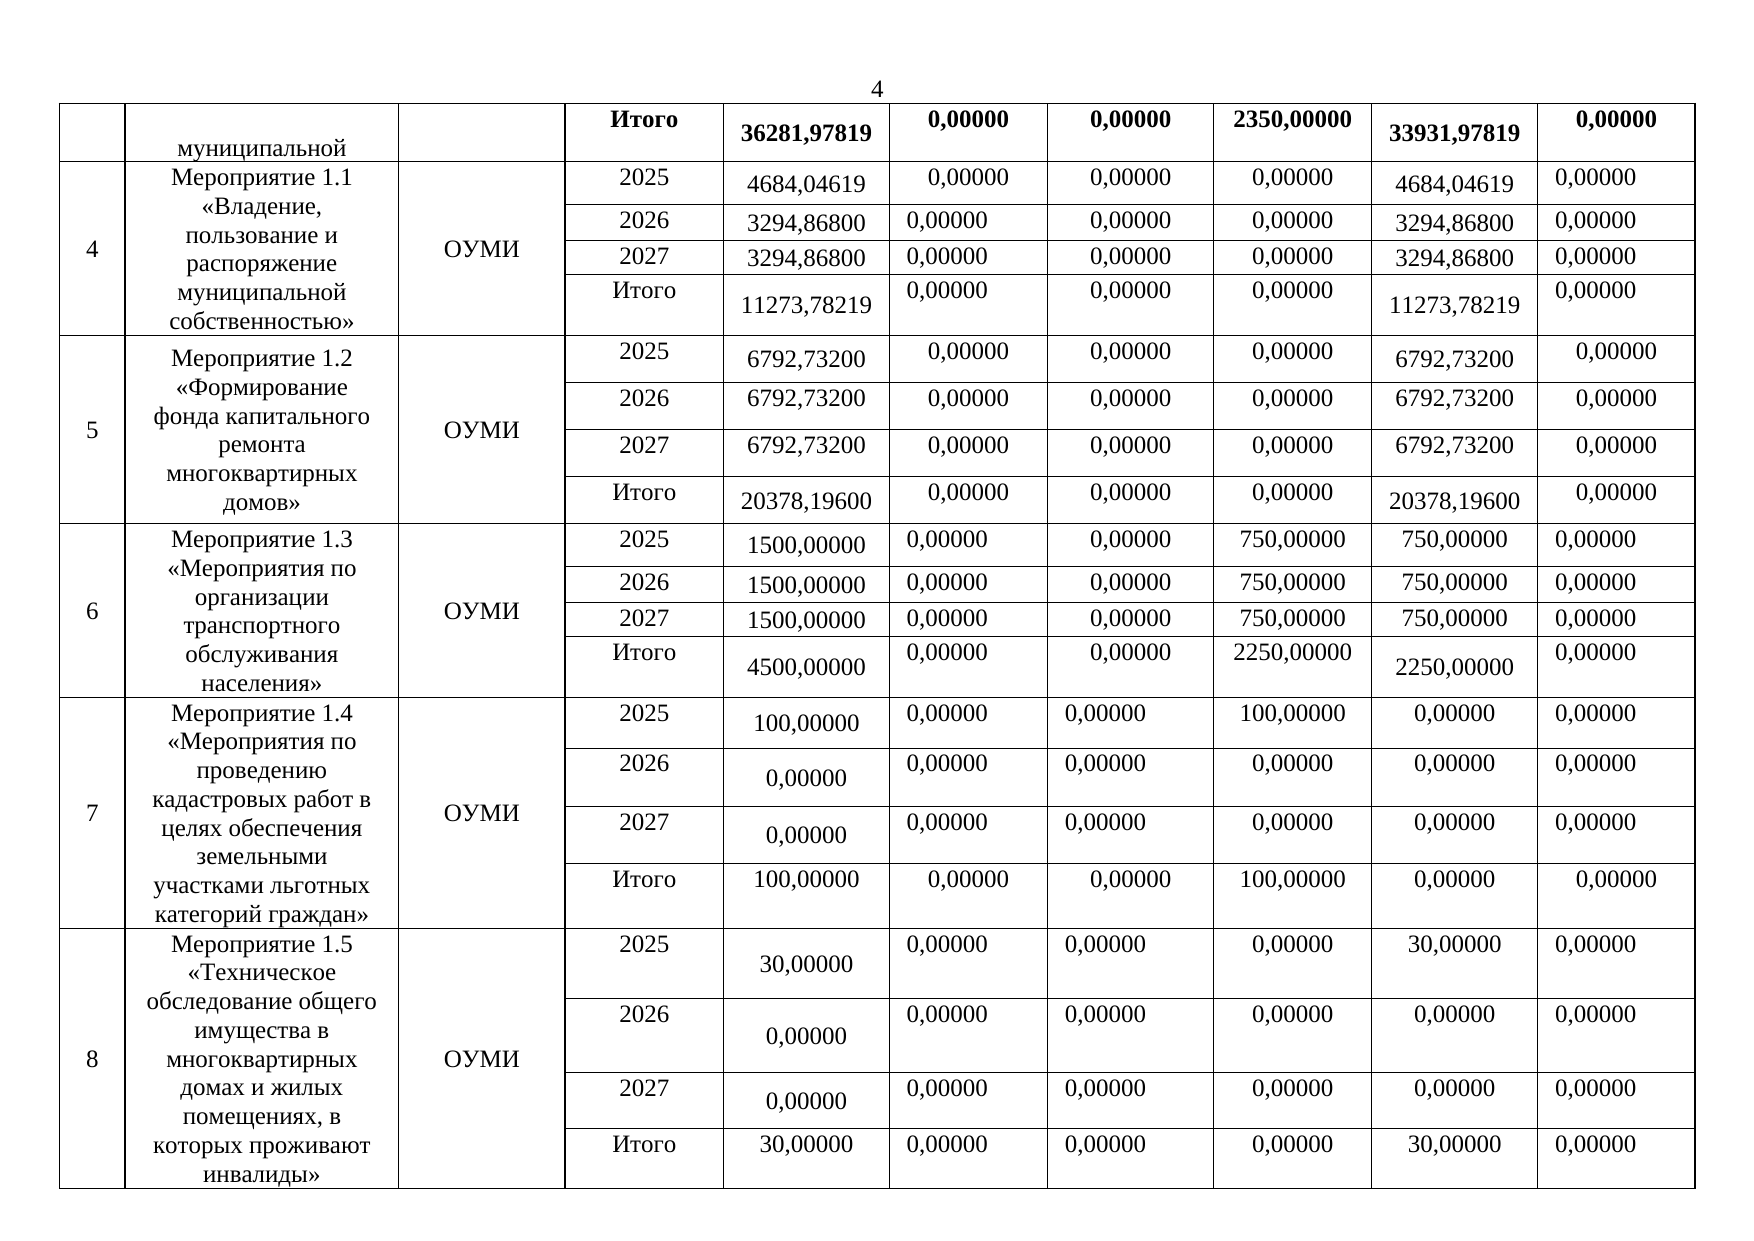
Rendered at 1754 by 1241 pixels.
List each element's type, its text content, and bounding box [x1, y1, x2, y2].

table_cell 0,00000 [890, 1129, 1047, 1187]
table_cell 2025 [566, 524, 723, 566]
table_cell 0,00000 [890, 1073, 1047, 1128]
table_cell 2026 [566, 205, 723, 240]
table_cell 0,00000 [724, 1073, 889, 1128]
table_cell 11273,78219 [1372, 275, 1537, 335]
table_cell 2350,00000 [1214, 104, 1371, 161]
table_cell 0,00000 [1538, 807, 1694, 863]
table_cell 0,00000 [1538, 603, 1694, 636]
table_cell 2250,00000 [1214, 637, 1371, 697]
table_cell 0,00000 [890, 698, 1047, 747]
table_cell 0,00000 [1538, 1129, 1694, 1187]
table_cell Итого [566, 864, 723, 928]
table_cell 4500,00000 [724, 637, 889, 697]
table_cell 0,00000 [1538, 477, 1694, 523]
table_cell 0,00000 [1372, 698, 1537, 747]
table_cell 750,00000 [1372, 524, 1537, 566]
table_cell 0,00000 [1372, 1073, 1537, 1128]
table_cell 30,00000 [1372, 929, 1537, 998]
table_cell 0,00000 [1538, 241, 1694, 274]
table_cell Итого [566, 104, 723, 161]
table_cell 30,00000 [724, 929, 889, 998]
table_cell 0,00000 [724, 807, 889, 863]
table_cell 0,00000 [890, 637, 1047, 697]
table_cell 2027 [566, 807, 723, 863]
table_cell 0,00000 [1048, 275, 1213, 335]
table_cell 2026 [566, 999, 723, 1072]
table_cell 2025 [566, 929, 723, 998]
table_cell 0,00000 [1048, 241, 1213, 274]
table_cell 20378,19600 [724, 477, 889, 523]
table_cell 0,00000 [890, 477, 1047, 523]
table_cell 100,00000 [1214, 864, 1371, 928]
table_cell 0,00000 [1372, 807, 1537, 863]
table_cell 0,00000 [1538, 1073, 1694, 1128]
table_cell 3294,86800 [1372, 241, 1537, 274]
table_cell 6792,73200 [724, 383, 889, 429]
table_cell 0,00000 [1048, 929, 1213, 998]
table_cell 0,00000 [1538, 205, 1694, 240]
table_cell 0,00000 [1214, 477, 1371, 523]
table_cell 3294,86800 [724, 205, 889, 240]
table_cell 0,00000 [890, 864, 1047, 928]
table_cell 0,00000 [1048, 698, 1213, 747]
table_cell 0,00000 [1372, 999, 1537, 1072]
table_cell 0,00000 [1214, 1073, 1371, 1128]
table_cell 0,00000 [890, 567, 1047, 602]
table_cell 0,00000 [890, 383, 1047, 429]
table_cell Итого [566, 637, 723, 697]
table_cell 750,00000 [1214, 567, 1371, 602]
table_cell 0,00000 [1048, 1073, 1213, 1128]
table_cell 0,00000 [1048, 524, 1213, 566]
table_cell 0,00000 [1214, 430, 1371, 476]
table_cell 0,00000 [1048, 807, 1213, 863]
table_cell 0,00000 [1048, 162, 1213, 204]
table_cell 0,00000 [724, 999, 889, 1072]
table_cell 0,00000 [1048, 1129, 1213, 1187]
table_cell 6792,73200 [724, 430, 889, 476]
table_cell 0,00000 [890, 104, 1047, 161]
table_cell 750,00000 [1372, 567, 1537, 602]
table_cell 0,00000 [1214, 205, 1371, 240]
table_cell 0,00000 [1538, 430, 1694, 476]
table_cell 0,00000 [890, 807, 1047, 863]
table_cell 0,00000 [724, 749, 889, 806]
table_cell 11273,78219 [724, 275, 889, 335]
table_cell Итого [566, 275, 723, 335]
table_cell 750,00000 [1214, 603, 1371, 636]
table_cell Мероприятие 1.5 «Техническое обследование общего имущества в многоквартирных домах и жилых помещениях, в которых проживают инвалиды» [126, 929, 398, 1187]
table_cell 0,00000 [1048, 383, 1213, 429]
table_cell 0,00000 [1538, 162, 1694, 204]
table_cell ОУМИ [399, 524, 564, 697]
table_cell 0,00000 [1538, 524, 1694, 566]
table_cell Мероприятие 1.1 «Владение, пользование и распоряжение муниципальной собственностью» [126, 162, 398, 335]
table_cell 1500,00000 [724, 567, 889, 602]
table_cell 0,00000 [1214, 336, 1371, 382]
table_cell 7 [60, 698, 124, 928]
table_cell 2025 [566, 162, 723, 204]
table_cell 1500,00000 [724, 603, 889, 636]
table_cell 0,00000 [1048, 864, 1213, 928]
table_cell 0,00000 [1214, 162, 1371, 204]
table_cell 0,00000 [1538, 567, 1694, 602]
table_cell 2027 [566, 603, 723, 636]
table_cell ОУМИ [399, 336, 564, 523]
table_cell 33931,97819 [1372, 104, 1537, 161]
table_cell 0,00000 [1538, 698, 1694, 747]
table_cell Мероприятие 1.4 «Мероприятия по проведению кадастровых работ в целях обеспечения земельными участками льготных категорий граждан» [126, 698, 398, 928]
table_cell 2027 [566, 241, 723, 274]
table_cell 30,00000 [724, 1129, 889, 1187]
table_cell 0,00000 [1048, 567, 1213, 602]
table_cell 4684,04619 [724, 162, 889, 204]
table_cell 0,00000 [1048, 999, 1213, 1072]
table_cell 0,00000 [1048, 749, 1213, 806]
table_cell 0,00000 [1538, 637, 1694, 697]
table_cell 2026 [566, 383, 723, 429]
table_cell 2027 [566, 430, 723, 476]
table_cell 0,00000 [1214, 383, 1371, 429]
table_cell 100,00000 [724, 698, 889, 747]
table_cell 20378,19600 [1372, 477, 1537, 523]
table_cell 30,00000 [1372, 1129, 1537, 1187]
table_cell 0,00000 [1538, 275, 1694, 335]
table_cell Мероприятие 1.2 «Формирование фонда капитального ремонта многоквартирных домов» [126, 336, 398, 523]
table_cell 0,00000 [1538, 336, 1694, 382]
table_cell 0,00000 [890, 162, 1047, 204]
table_cell 0,00000 [1538, 929, 1694, 998]
table_cell 0,00000 [890, 430, 1047, 476]
table_cell 0,00000 [1048, 637, 1213, 697]
table_cell 100,00000 [724, 864, 889, 928]
table_cell 3294,86800 [724, 241, 889, 274]
table_cell 6 [60, 524, 124, 697]
table_cell 0,00000 [1538, 999, 1694, 1072]
table_cell 0,00000 [1538, 749, 1694, 806]
table_cell 0,00000 [1214, 807, 1371, 863]
table_cell 5 [60, 336, 124, 523]
table_cell Итого [566, 1129, 723, 1187]
table_cell 0,00000 [1372, 864, 1537, 928]
table_cell 0,00000 [1538, 104, 1694, 161]
table_cell 1500,00000 [724, 524, 889, 566]
table_cell 0,00000 [1214, 929, 1371, 998]
table_cell 0,00000 [1048, 603, 1213, 636]
table_cell 0,00000 [1214, 1129, 1371, 1187]
table_cell 6792,73200 [724, 336, 889, 382]
table_cell 2250,00000 [1372, 637, 1537, 697]
table_cell 2026 [566, 749, 723, 806]
table_cell 750,00000 [1372, 603, 1537, 636]
table_cell ОУМИ [399, 929, 564, 1187]
table_cell 0,00000 [890, 929, 1047, 998]
table_cell 2026 [566, 567, 723, 602]
table_cell 0,00000 [890, 603, 1047, 636]
table_cell 2025 [566, 336, 723, 382]
table_cell 0,00000 [1048, 477, 1213, 523]
table_cell 0,00000 [1214, 749, 1371, 806]
table_cell Итого [566, 477, 723, 523]
table_cell 750,00000 [1214, 524, 1371, 566]
table_cell 100,00000 [1214, 698, 1371, 747]
table_cell 0,00000 [890, 275, 1047, 335]
table_cell 0,00000 [1048, 336, 1213, 382]
table_cell 6792,73200 [1372, 336, 1537, 382]
table_cell ОУМИ [399, 162, 564, 335]
table_cell 4684,04619 [1372, 162, 1537, 204]
table_cell 6792,73200 [1372, 430, 1537, 476]
table_cell 0,00000 [890, 336, 1047, 382]
table_cell 0,00000 [1214, 241, 1371, 274]
table_cell 36281,97819 [724, 104, 889, 161]
table_cell Мероприятие 1.3 «Мероприятия по организации транспортного обслуживания населения» [126, 524, 398, 697]
table_cell 6792,73200 [1372, 383, 1537, 429]
table_cell ОУМИ [399, 698, 564, 928]
table_cell 0,00000 [890, 999, 1047, 1072]
table_cell 3294,86800 [1372, 205, 1537, 240]
table_cell 0,00000 [1214, 275, 1371, 335]
table_cell 8 [60, 929, 124, 1187]
table_cell 4 [60, 162, 124, 335]
table_cell 0,00000 [1048, 430, 1213, 476]
table_cell 2027 [566, 1073, 723, 1128]
table_cell 0,00000 [890, 524, 1047, 566]
table_cell 2025 [566, 698, 723, 747]
table_cell 0,00000 [1214, 999, 1371, 1072]
table_cell 0,00000 [890, 241, 1047, 274]
table_cell 0,00000 [1048, 104, 1213, 161]
table_cell 0,00000 [890, 749, 1047, 806]
table_cell 0,00000 [1538, 864, 1694, 928]
table_cell 0,00000 [890, 205, 1047, 240]
table_cell 0,00000 [1372, 749, 1537, 806]
table_cell 0,00000 [1048, 205, 1213, 240]
table_cell 0,00000 [1538, 383, 1694, 429]
